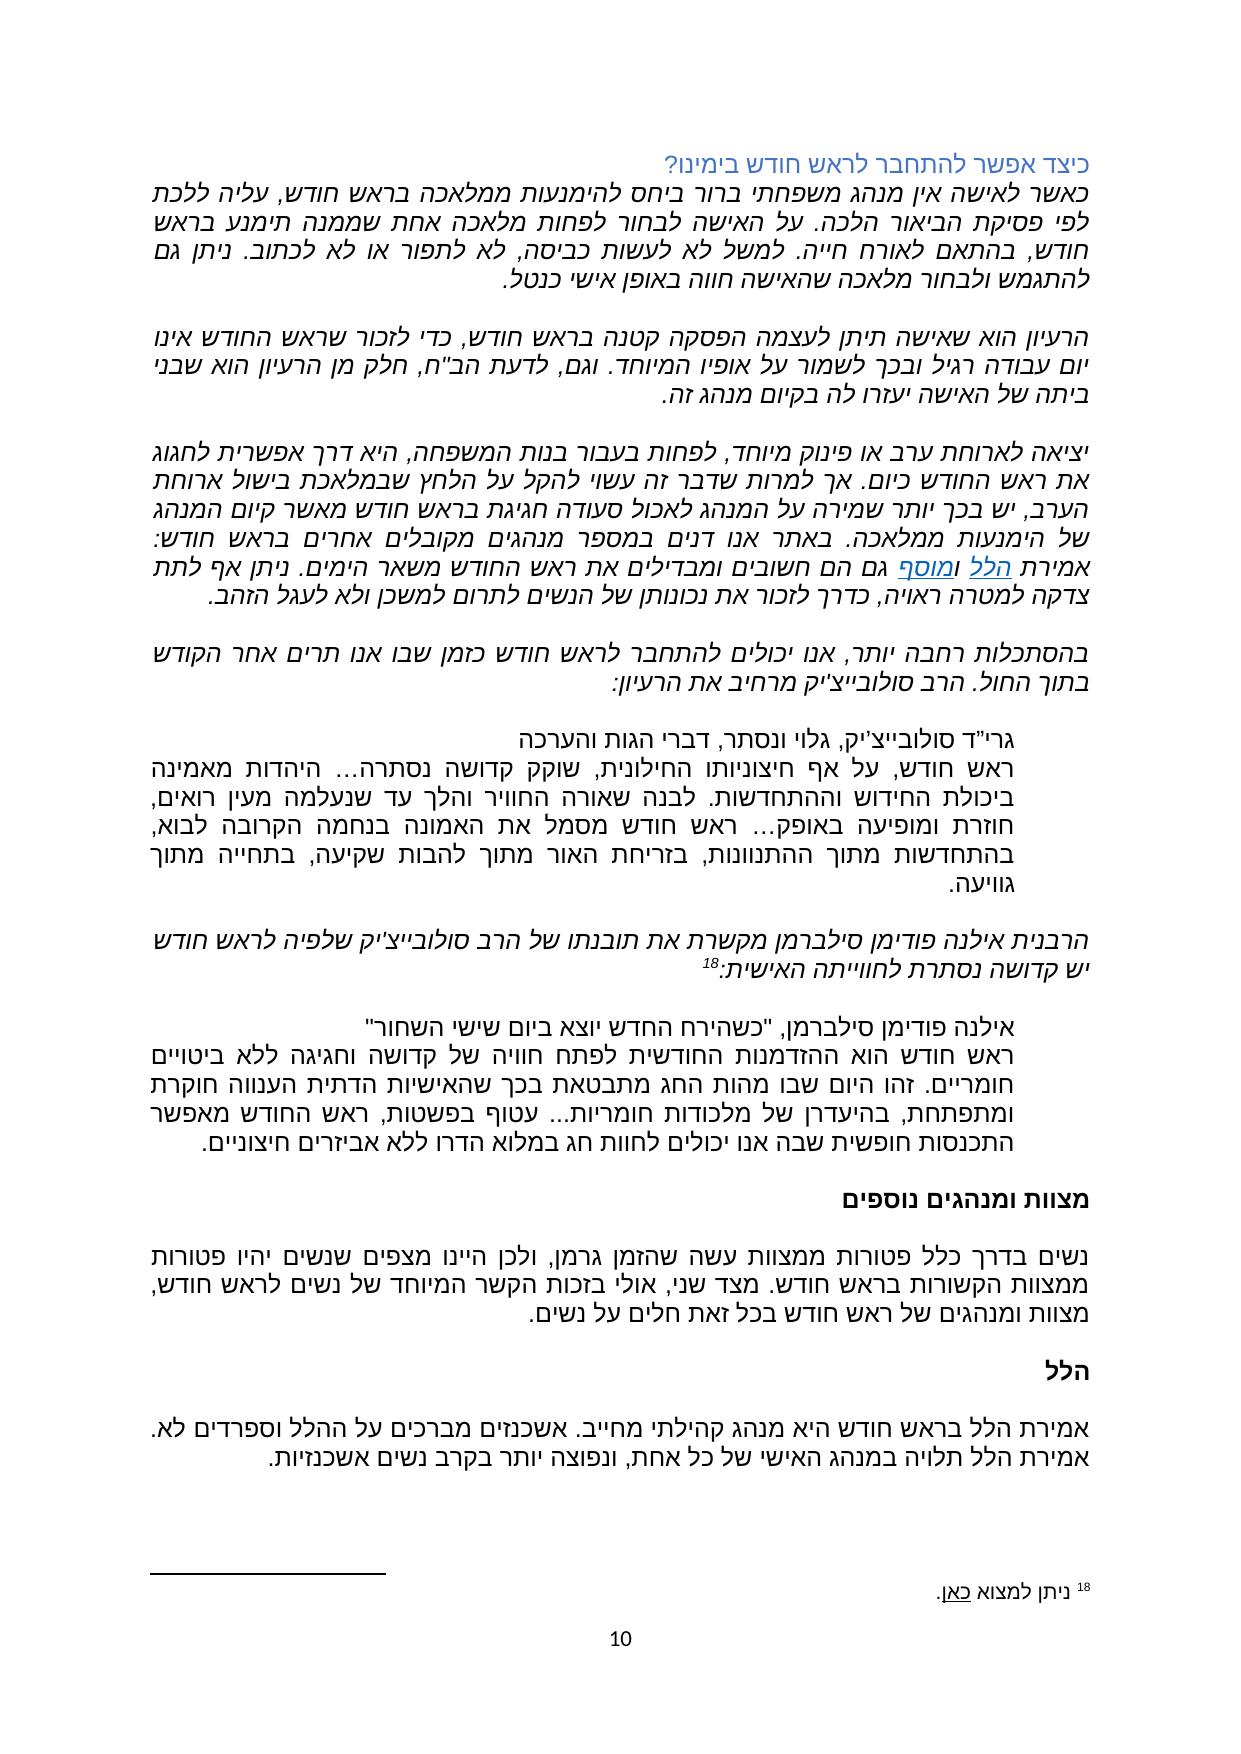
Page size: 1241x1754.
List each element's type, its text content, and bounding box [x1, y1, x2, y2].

text הלל [150, 1357, 1090, 1386]
title כיצד אפשר להתחבר לראש חודש בימינו? [150, 150, 1090, 179]
text ראש חודש, על אף חיצוניותו החילונית, שוקק קדושה נסתרה… היהדות מאמינה ביכולת החידוש וההתחדשות. לבנה שאורה החוויר והלך עד שנעלמה מעין רואים, חוזרת ומופיעה באופק… ראש חודש מסמל את האמונה בנחמה הקרובה לבוא, בהתחדשות מתוך ההתנוונות, בזריחת האור מתוך להבות שקיעה, בתחייה מתוך גוויעה. [150, 754, 1015, 897]
text כאשר לאישה אין מנהג משפחתי ברור ביחס להימנעות ממלאכה בראש חודש, עליה ללכת לפי פסיקת הביאור הלכה. על האישה לבחור לפחות מלאכה אחת שממנה תימנע בראש חודש, בהתאם לאורח חייה. למשל לא לעשות כביסה, לא לתפור או לא לכתוב. ניתן גם להתגמש ולבחור מלאכה שהאישה חווה באופן אישי כנטל. [150, 179, 1090, 294]
text הרבנית אילנה פודימן סילברמן מקשרת את תובנתו של הרב סולובייצ'יק שלפיה לראש חודש יש קדושה נסתרת לחווייתה האישית: [150, 926, 1090, 984]
subtitle מצוות ומנהגים נוספים [150, 1185, 1090, 1214]
text ראש חודש הוא ההזדמנות החודשית לפתח חוויה של קדושה וחגיגה ללא ביטויים חומריים. זהו היום שבו מהות החג מתבטאת בכך שהאישיות הדתית הענווה חוקרת ומתפתחת, בהיעדרן של מלכודות חומריות... עטוף בפשטות, ראש החודש מאפשר התכנסות חופשית שבה אנו יכולים לחוות חג במלוא הדרו ללא אביזרים חיצוניים. [150, 1041, 1015, 1156]
text נשים בדרך כלל פטורות ממצוות עשה שהזמן גרמן, ולכן היינו מצפים שנשים יהיו פטורות ממצוות הקשורות בראש חודש. מצד שני, אולי בזכות הקשר המיוחד של נשים לראש חודש, מצוות ומנהגים של ראש חודש בכל זאת חלים על נשים. [150, 1242, 1090, 1328]
text יציאה לארוחת ערב או פינוק מיוחד, לפחות בעבור בנות המשפחה, היא דרך אפשרית לחגוג את ראש החודש כיום. אך למרות שדבר זה עשוי להקל על הלחץ שבמלאכת בישול ארוחת הערב, יש בכך יותר שמירה על המנהג לאכול סעודה חגיגת בראש חודש מאשר קיום המנהג של הימנעות ממלאכה. באתר אנו דנים במספר מנהגים מקובלים אחרים בראש חודש: אמירת הלל ומוסף גם הם חשובים ומבדילים את ראש החודש משאר הימים. ניתן אף לתת צדקה למטרה ראויה, כדרך לזכור את נכונותן של הנשים לתרום למשכן ולא לעגל הזהב. [150, 437, 1090, 610]
text בהסתכלות רחבה יותר, אנו יכולים להתחבר לראש חודש כזמן שבו אנו תרים אחר הקודש בתוך החול. הרב סולובייצ'יק מרחיב את הרעיון: [150, 639, 1090, 696]
text אמירת הלל בראש חודש היא מנהג קהילתי מחייב. אשכנזים מברכים על ההלל וספרדים לא. אמירת הלל תלויה במנהג האישי של כל אחת, ונפוצה יותר בקרב נשים אשכנזיות. [150, 1414, 1090, 1472]
title אילנה פודימן סילברמן, "כשהירח החדש יוצא ביום שישי השחור" [150, 1012, 1015, 1041]
text הרעיון הוא שאישה תיתן לעצמה הפסקה קטנה בראש חודש, כדי לזכור שראש החודש אינו יום עבודה רגיל ובכך לשמור על אופיו המיוחד. וגם, לדעת הב"ח, חלק מן הרעיון הוא שבני ביתה של האישה יעזרו לה בקיום מנהג זה. [150, 322, 1090, 409]
title גרי”ד סולובייצ’יק, גלוי ונסתר, דברי הגות והערכה [150, 725, 1015, 754]
